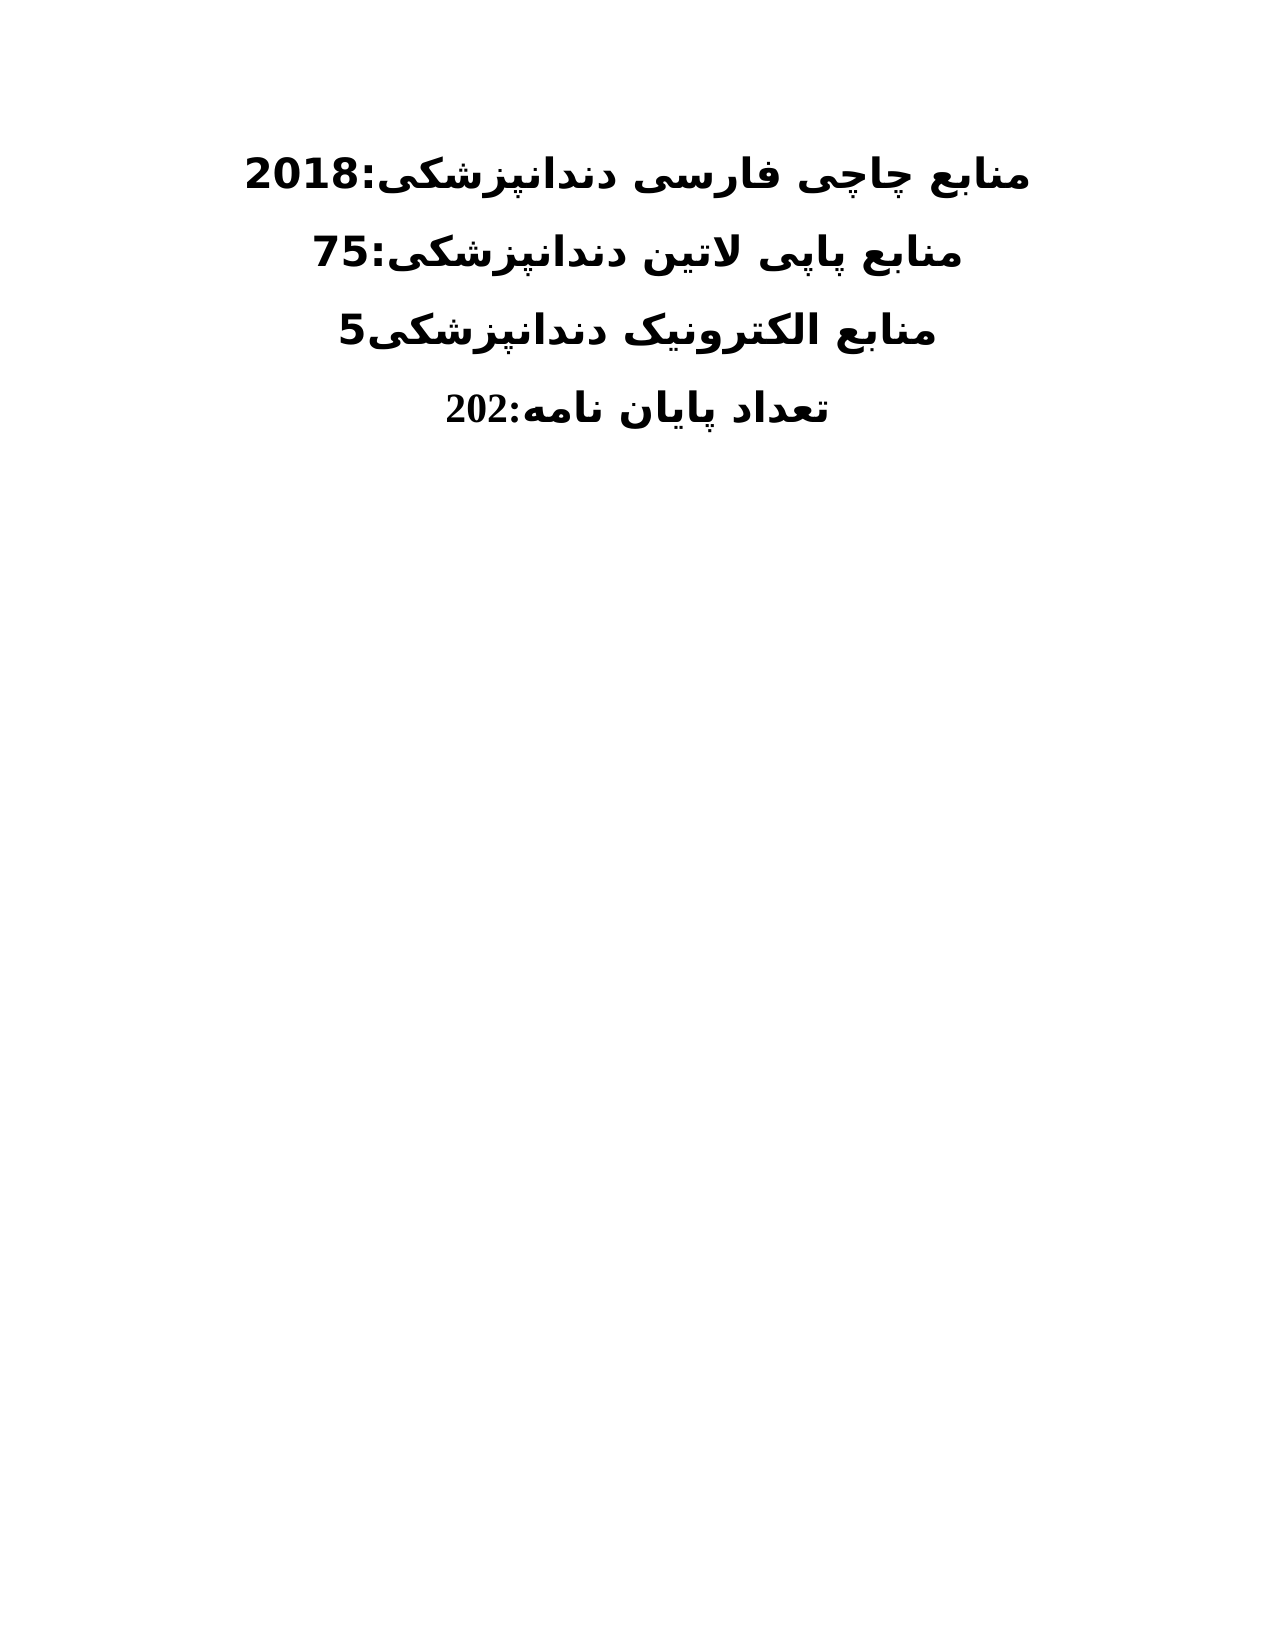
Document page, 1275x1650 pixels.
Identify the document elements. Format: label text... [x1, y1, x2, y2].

text 202:تعداد پایان نامه [150, 383, 1125, 432]
text منابع پاپی لاتین دندانپزشکی:75 [150, 228, 1125, 276]
text منابع چاچی فارسی دندانپزشکی:2018 [150, 150, 1125, 198]
text منابع الکترونیک دندانپزشکی5 [150, 305, 1125, 354]
